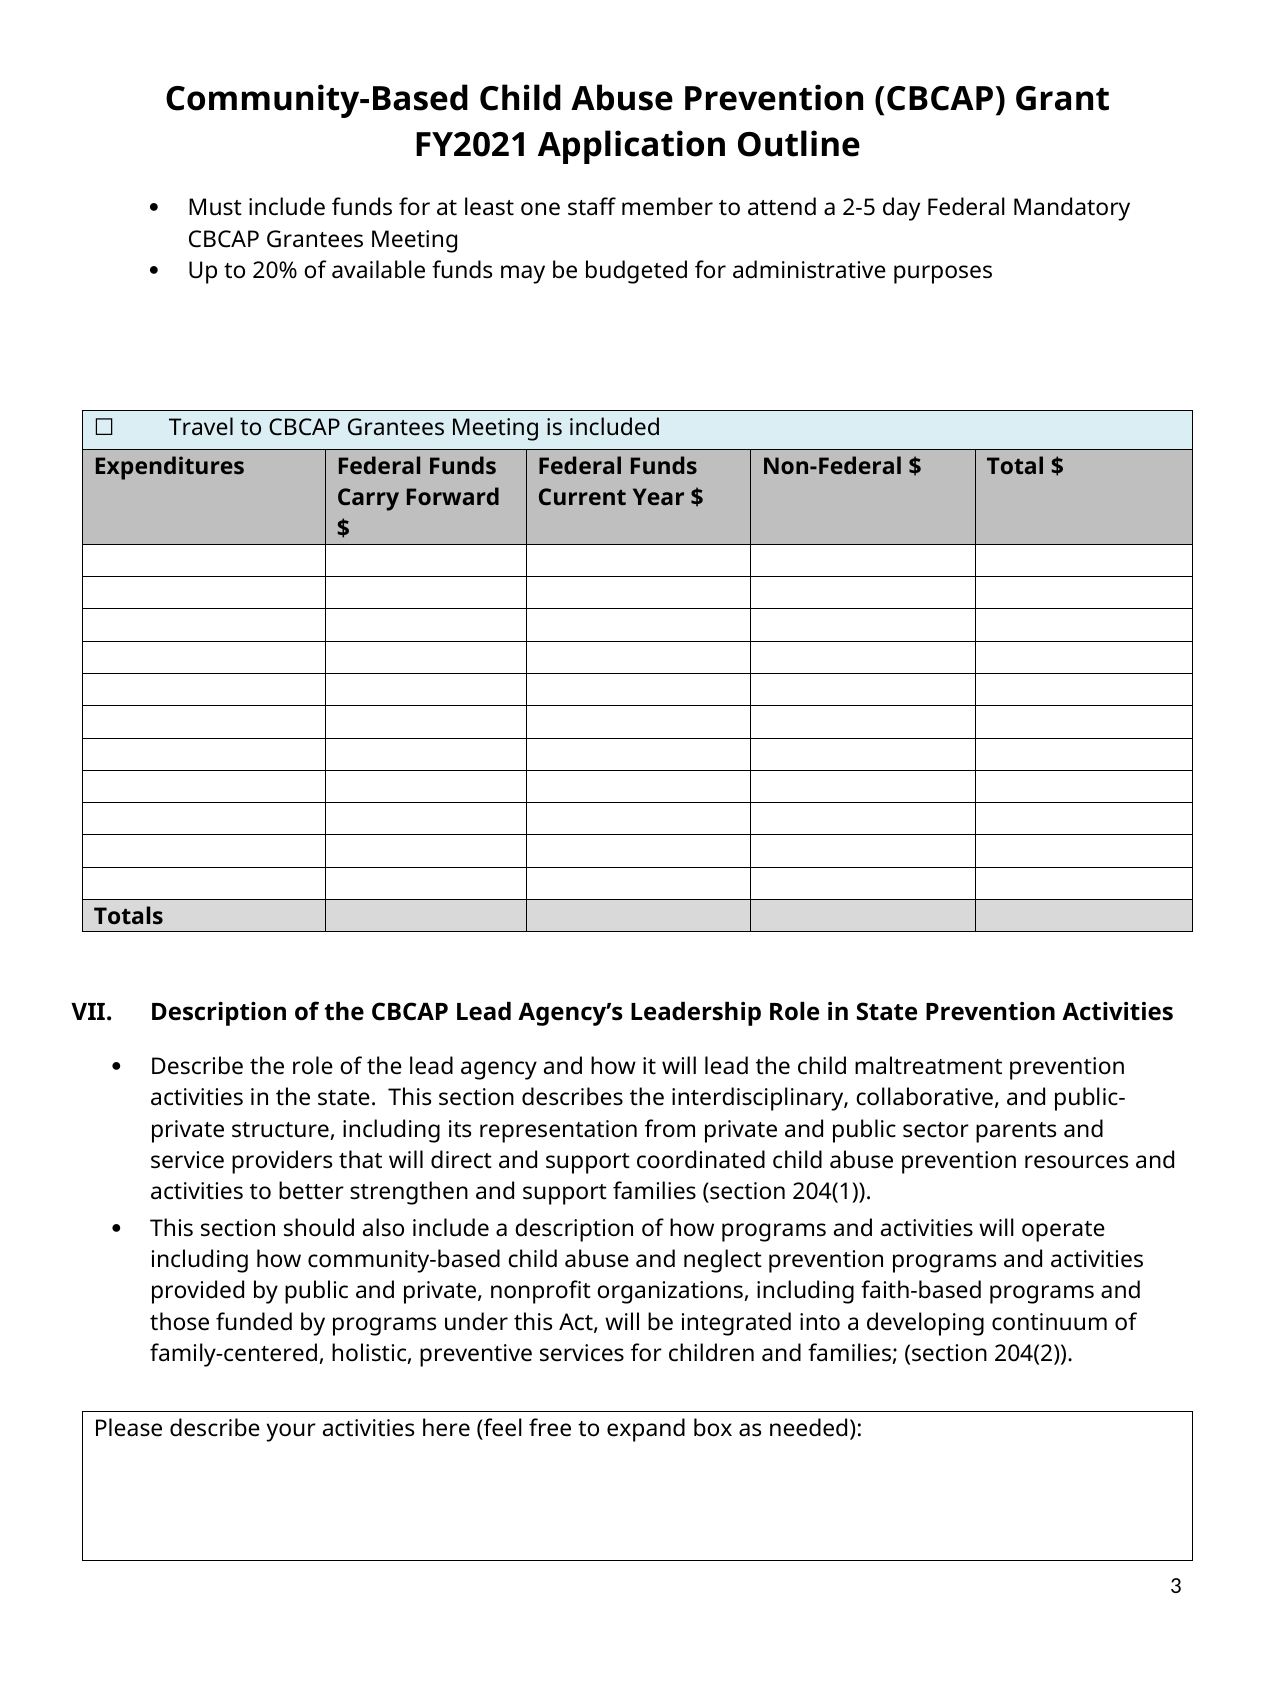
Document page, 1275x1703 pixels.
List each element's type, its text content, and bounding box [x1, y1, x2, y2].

table_cell [751, 739, 975, 770]
table_cell [976, 642, 1192, 673]
table_cell [751, 900, 975, 931]
table_cell [527, 771, 750, 802]
table_cell [976, 674, 1192, 705]
table_cell [976, 900, 1192, 931]
table_cell [751, 545, 975, 576]
table_cell Non-Federal $ [751, 450, 975, 544]
table_cell [83, 771, 325, 802]
table_cell [527, 609, 750, 641]
table_cell [83, 609, 325, 641]
table_cell [976, 803, 1192, 834]
table_cell [976, 577, 1192, 608]
table_cell [326, 771, 526, 802]
table_cell [83, 674, 325, 705]
table_cell [83, 835, 325, 867]
table_cell [976, 739, 1192, 770]
table_cell Federal Funds Carry Forward $ [326, 450, 526, 544]
table_cell [751, 835, 975, 867]
table_cell [326, 739, 526, 770]
table_cell [83, 739, 325, 770]
table_cell [976, 835, 1192, 867]
table_cell [527, 545, 750, 576]
table_cell [326, 706, 526, 737]
table_cell [83, 706, 325, 737]
table_cell [527, 642, 750, 673]
table_cell [83, 868, 325, 899]
table_cell [326, 900, 526, 931]
table_cell [751, 674, 975, 705]
table_cell [976, 609, 1192, 641]
table_cell Federal Funds Current Year $ [527, 450, 750, 544]
table_cell [751, 771, 975, 802]
table_cell [751, 577, 975, 608]
table_cell [527, 868, 750, 899]
table_cell Total $ [976, 450, 1192, 544]
table_cell Totals [83, 900, 325, 931]
table_cell [527, 803, 750, 834]
table_cell Expenditures [83, 450, 325, 544]
table_cell [326, 545, 526, 576]
table_cell [326, 642, 526, 673]
table_cell [83, 545, 325, 576]
table_cell [751, 868, 975, 899]
table_cell [976, 545, 1192, 576]
table_cell [976, 706, 1192, 737]
table_cell [326, 835, 526, 867]
table_cell [527, 900, 750, 931]
list Must include funds for at least one staff member to attend a 2-5 day Federal Mandatory CBCAP Grantees Meeting [150, 191, 1181, 254]
table_cell [83, 577, 325, 608]
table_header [83, 1412, 1192, 1560]
table_cell [326, 803, 526, 834]
table_cell [527, 706, 750, 737]
table_cell [976, 868, 1192, 899]
table_cell [751, 706, 975, 737]
table_cell [527, 577, 750, 608]
table_cell [527, 674, 750, 705]
table_cell [751, 642, 975, 673]
list Up to 20% of available funds may be budgeted for administrative purposes [150, 254, 1181, 285]
list Description of the CBCAP Lead Agency’s Leadership Role in State Prevention Activities [112, 995, 1181, 1027]
list Describe the role of the lead agency and how it will lead the child maltreatment prevention activities in the state. This section describes the interdisciplinary, collaborative, and public-private structure, including its representation from private and public sector parents and service providers that will direct and support coordinated child abuse prevention resources and activities to better strengthen and support families (section 204(1)). [112, 1050, 1181, 1206]
table_cell [751, 609, 975, 641]
table_cell [326, 609, 526, 641]
table_cell [326, 868, 526, 899]
table_cell [527, 739, 750, 770]
table_cell [527, 835, 750, 867]
table_cell [326, 577, 526, 608]
table_cell [751, 803, 975, 834]
table_header Travel to CBCAP Grantees Meeting is included [83, 411, 1192, 449]
table_cell [326, 674, 526, 705]
table_cell [83, 642, 325, 673]
table_cell [83, 803, 325, 834]
list This section should also include a description of how programs and activities will operate including how community-based child abuse and neglect prevention programs and activities provided by public and private, nonprofit organizations, including faith-based programs and those funded by programs under this Act, will be integrated into a developing continuum of family-centered, holistic, preventive services for children and families; (section 204(2)). [112, 1212, 1181, 1368]
table_cell [976, 771, 1192, 802]
